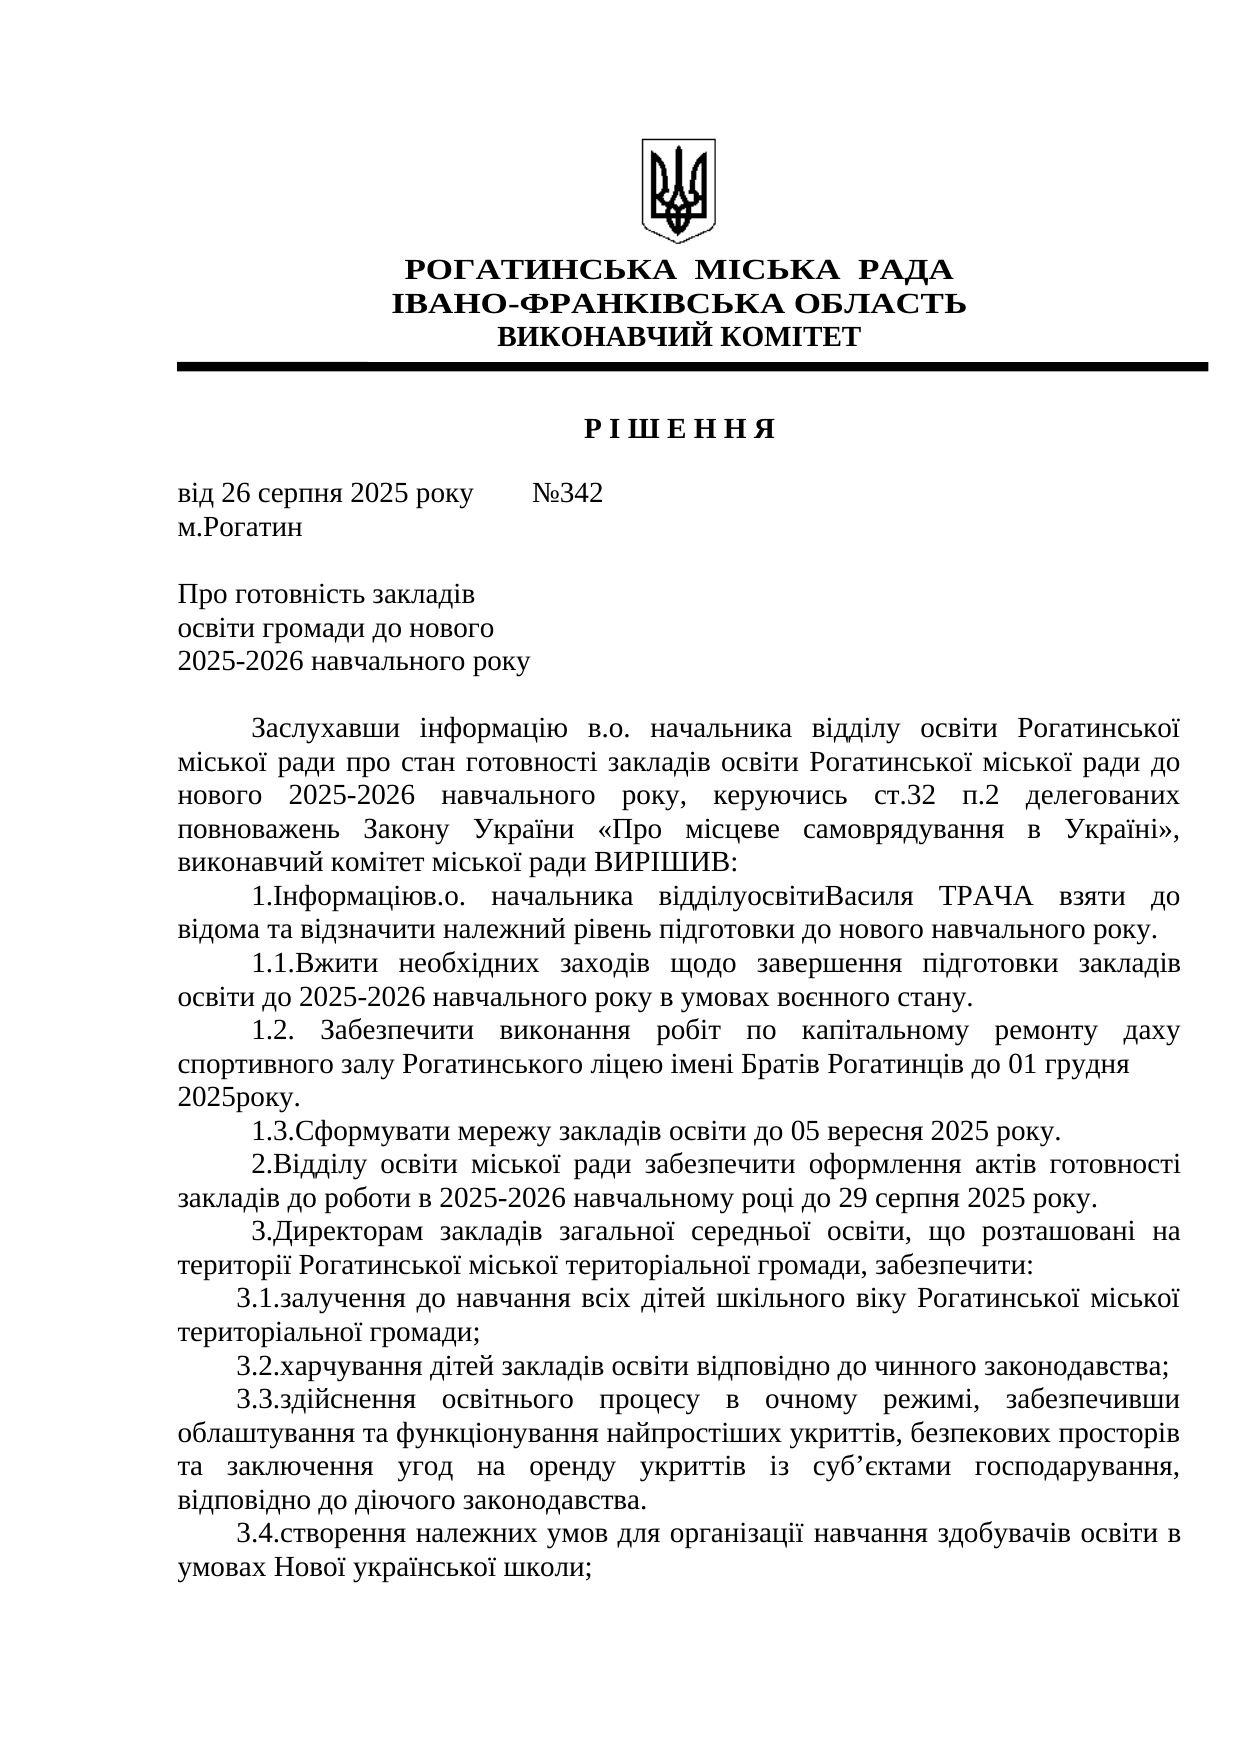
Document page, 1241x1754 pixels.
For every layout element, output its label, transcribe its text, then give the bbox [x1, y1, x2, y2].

text Заслухавши інформацію в.о. начальника відділу освіти Рогатинської міської ради про стан готовності закладів освіти Рогатинської міської ради до нового 2025-2026 навчального року, керуючись ст.32 п.2 делегованих повноважень Закону України «Про місцеве самоврядування в Україні», виконавчий комітет міської ради ВИРІШИВ: [177, 710, 1181, 878]
text 3.4.створення належних умов для організації навчання здобувачів освіти в умовах Нової української школи; [177, 1515, 1181, 1582]
subtitle Р І Ш Е Н Н Я [177, 412, 1181, 445]
text 3.Директорам закладів загальної середньої освіти, що розташовані на території Рогатинської міської територіальної громади, забезпечити: [177, 1213, 1181, 1281]
subtitle РОГАТИНСЬКА МІСЬКА РАДА [177, 252, 1181, 286]
text 2025-2026 навчального року [177, 643, 1181, 677]
text 3.2.харчування дітей закладів освіти відповідно до чинного законодавства; [177, 1348, 1181, 1381]
text 2025року. [177, 1079, 1181, 1113]
text 2.Відділу освіти міської ради забезпечити оформлення актів готовності закладів до роботи в 2025-2026 навчальному році до 29 серпня 2025 року. [177, 1146, 1181, 1213]
text освіти громади до нового [177, 610, 1181, 643]
text 3.3.здійснення освітнього процесу в очному режимі, забезпечивши облаштування та функціонування найпростіших укриттів, безпекових просторів та заключення угод на оренду укриттів із суб’єктами господарування, відповідно до діючого законодавства. [177, 1381, 1181, 1515]
text м.Рогатин [177, 509, 1237, 543]
text ВИКОНАВЧИЙ КОМІТЕТ [177, 319, 1181, 353]
text Про готовність закладів [177, 576, 1181, 610]
text 1.Інформаціюв.о. начальника відділуосвітиВасиля ТРАЧА взяти до відома та відзначити належний рівень підготовки до нового навчального року. [177, 878, 1181, 945]
text від 26 серпня 2025 року №342 [177, 476, 1237, 509]
text 3.1.залучення до навчання всіх дітей шкільного віку Рогатинської міської територіальної громади; [177, 1281, 1181, 1348]
subtitle ІВАНО-ФРАНКІВСЬКА ОБЛАСТЬ [177, 286, 1181, 319]
text 1.3.Сформувати мережу закладів освіти до 05 вересня 2025 року. [177, 1113, 1181, 1146]
text 1.2. Забезпечити виконання робіт по капітальному ремонту даху спортивного залу Рогатинського ліцею імені Братів Рогатинців до 01 грудня [177, 1012, 1181, 1079]
text 1.1.Вжити необхідних заходів щодо завершення підготовки закладів освіти до 2025-2026 навчального року в умовах воєнного стану. [177, 945, 1181, 1012]
